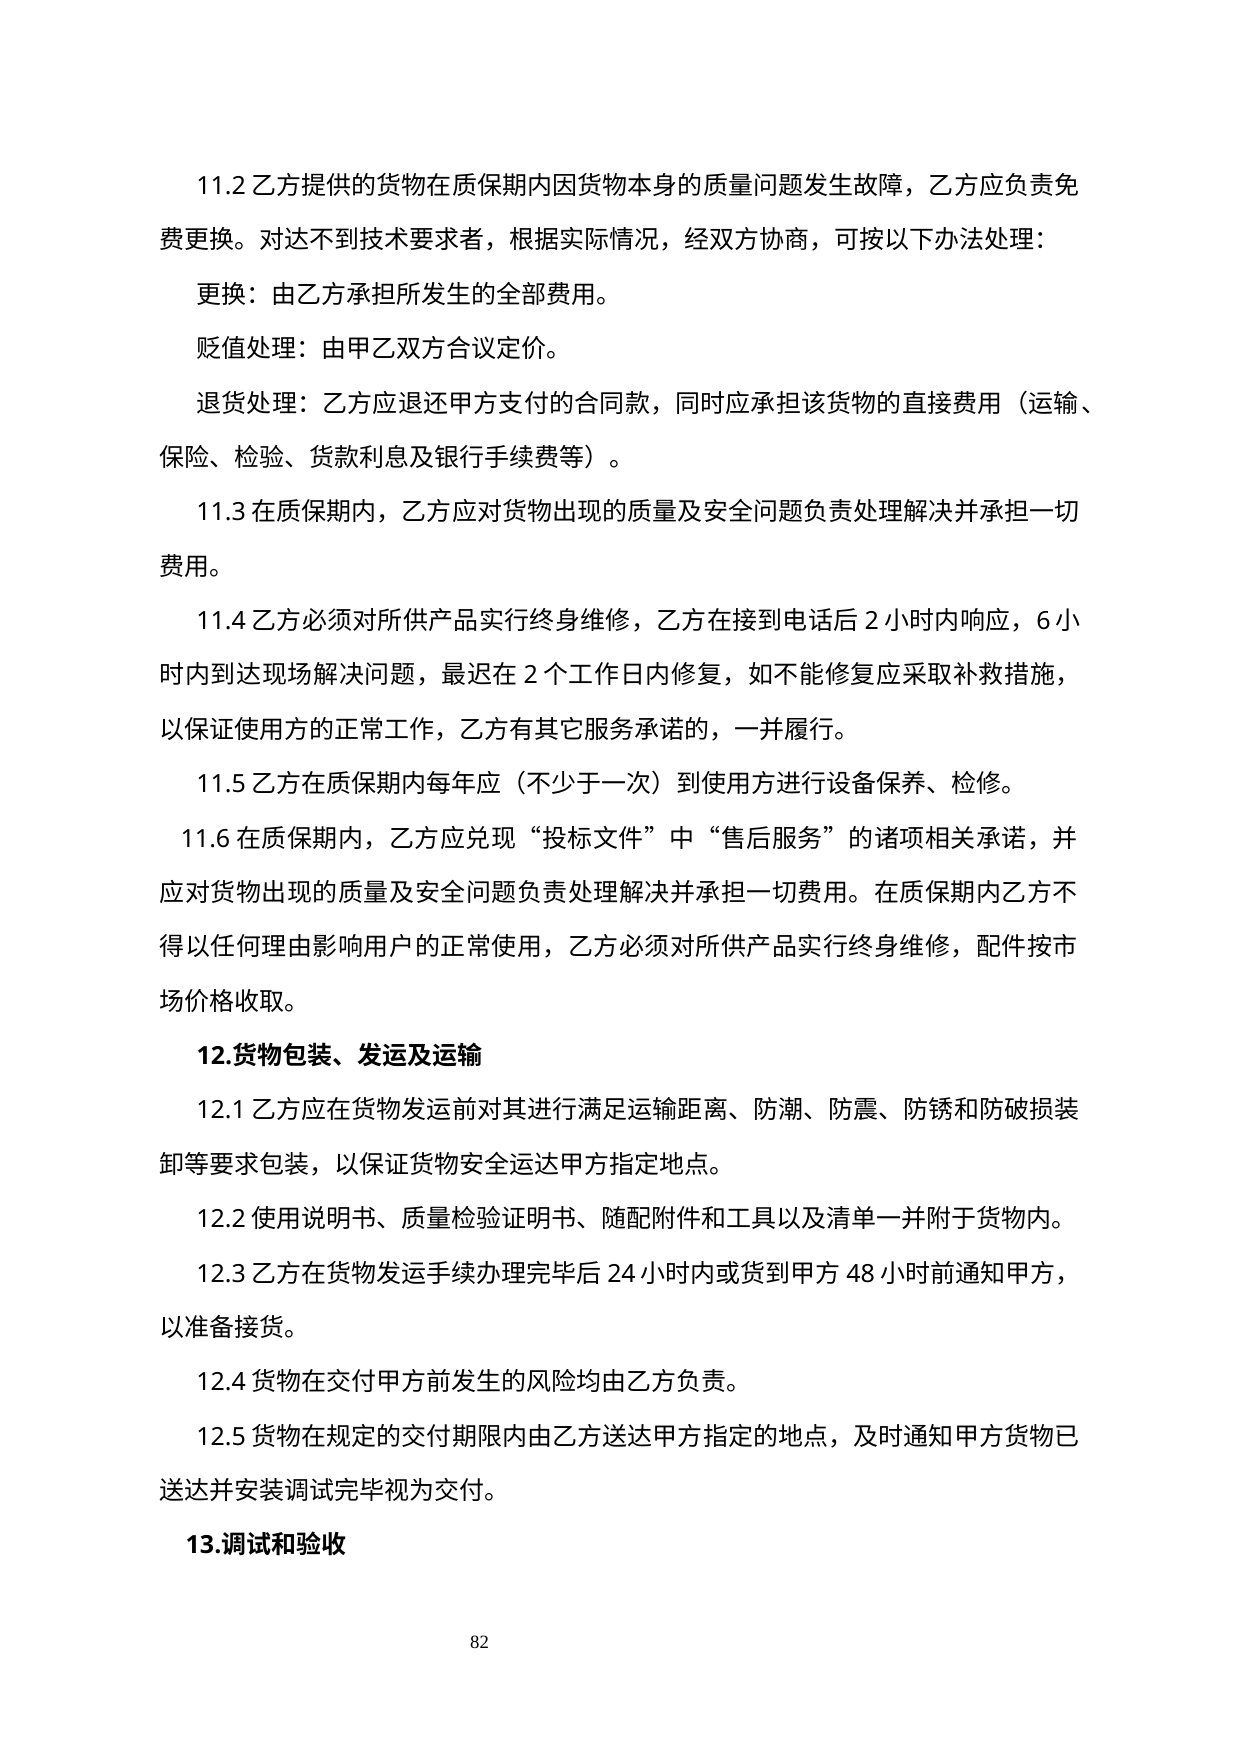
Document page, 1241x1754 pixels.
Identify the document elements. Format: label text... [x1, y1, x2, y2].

text 12.2使用说明书、质量检验证明书、随配附件和工具以及清单一并附于货物内。 [159, 1199, 1081, 1235]
text 12.4货物在交付甲方前发生的风险均由乙方负责。 [159, 1362, 1081, 1398]
text 12.1乙方应在货物发运前对其进行满足运输距离、防潮、防震、防锈和防破损装卸等要求包装，以保证货物安全运达甲方指定地点。 [159, 1090, 1081, 1181]
text 12.5货物在规定的交付期限内由乙方送达甲方指定的地点，及时通知甲方货物已送达并安装调试完毕视为交付。 [159, 1416, 1081, 1507]
text 11.3在质保期内，乙方应对货物出现的质量及安全问题负责处理解决并承担一切费用。 [159, 492, 1081, 582]
text 贬值处理：由甲乙双方合议定价。 [159, 329, 1081, 365]
text 更换：由乙方承担所发生的全部费用。 [159, 274, 1081, 311]
text 13.调试和验收 [159, 1525, 1081, 1561]
text 11.6在质保期内，乙方应兑现“投标文件”中“售后服务”的诸项相关承诺，并应对货物出现的质量及安全问题负责处理解决并承担一切费用。在质保期内乙方不得以任何理由影响用户的正常使用，乙方必须对所供产品实行终身维修，配件按市场价格收取。 [159, 818, 1081, 1017]
text 退货处理：乙方应退还甲方支付的合同款，同时应承担该货物的直接费用（运输、保险、检验、货款利息及银行手续费等）。 [159, 383, 1081, 474]
text 11.2乙方提供的货物在质保期内因货物本身的质量问题发生故障，乙方应负责免费更换。对达不到技术要求者，根据实际情况，经双方协商，可按以下办法处理： [159, 166, 1081, 256]
text 12.3乙方在货物发运手续办理完毕后24小时内或货到甲方48小时前通知甲方，以准备接货。 [159, 1253, 1081, 1344]
text 11.4乙方必须对所供产品实行终身维修，乙方在接到电话后2小时内响应，6小时内到达现场解决问题，最迟在2个工作日内修复，如不能修复应采取补救措施，以保证使用方的正常工作，乙方有其它服务承诺的，一并履行。 [159, 601, 1081, 746]
text 12.货物包装、发运及运输 [159, 1036, 1081, 1072]
text 11.5乙方在质保期内每年应（不少于一次）到使用方进行设备保养、检修。 [159, 764, 1081, 800]
